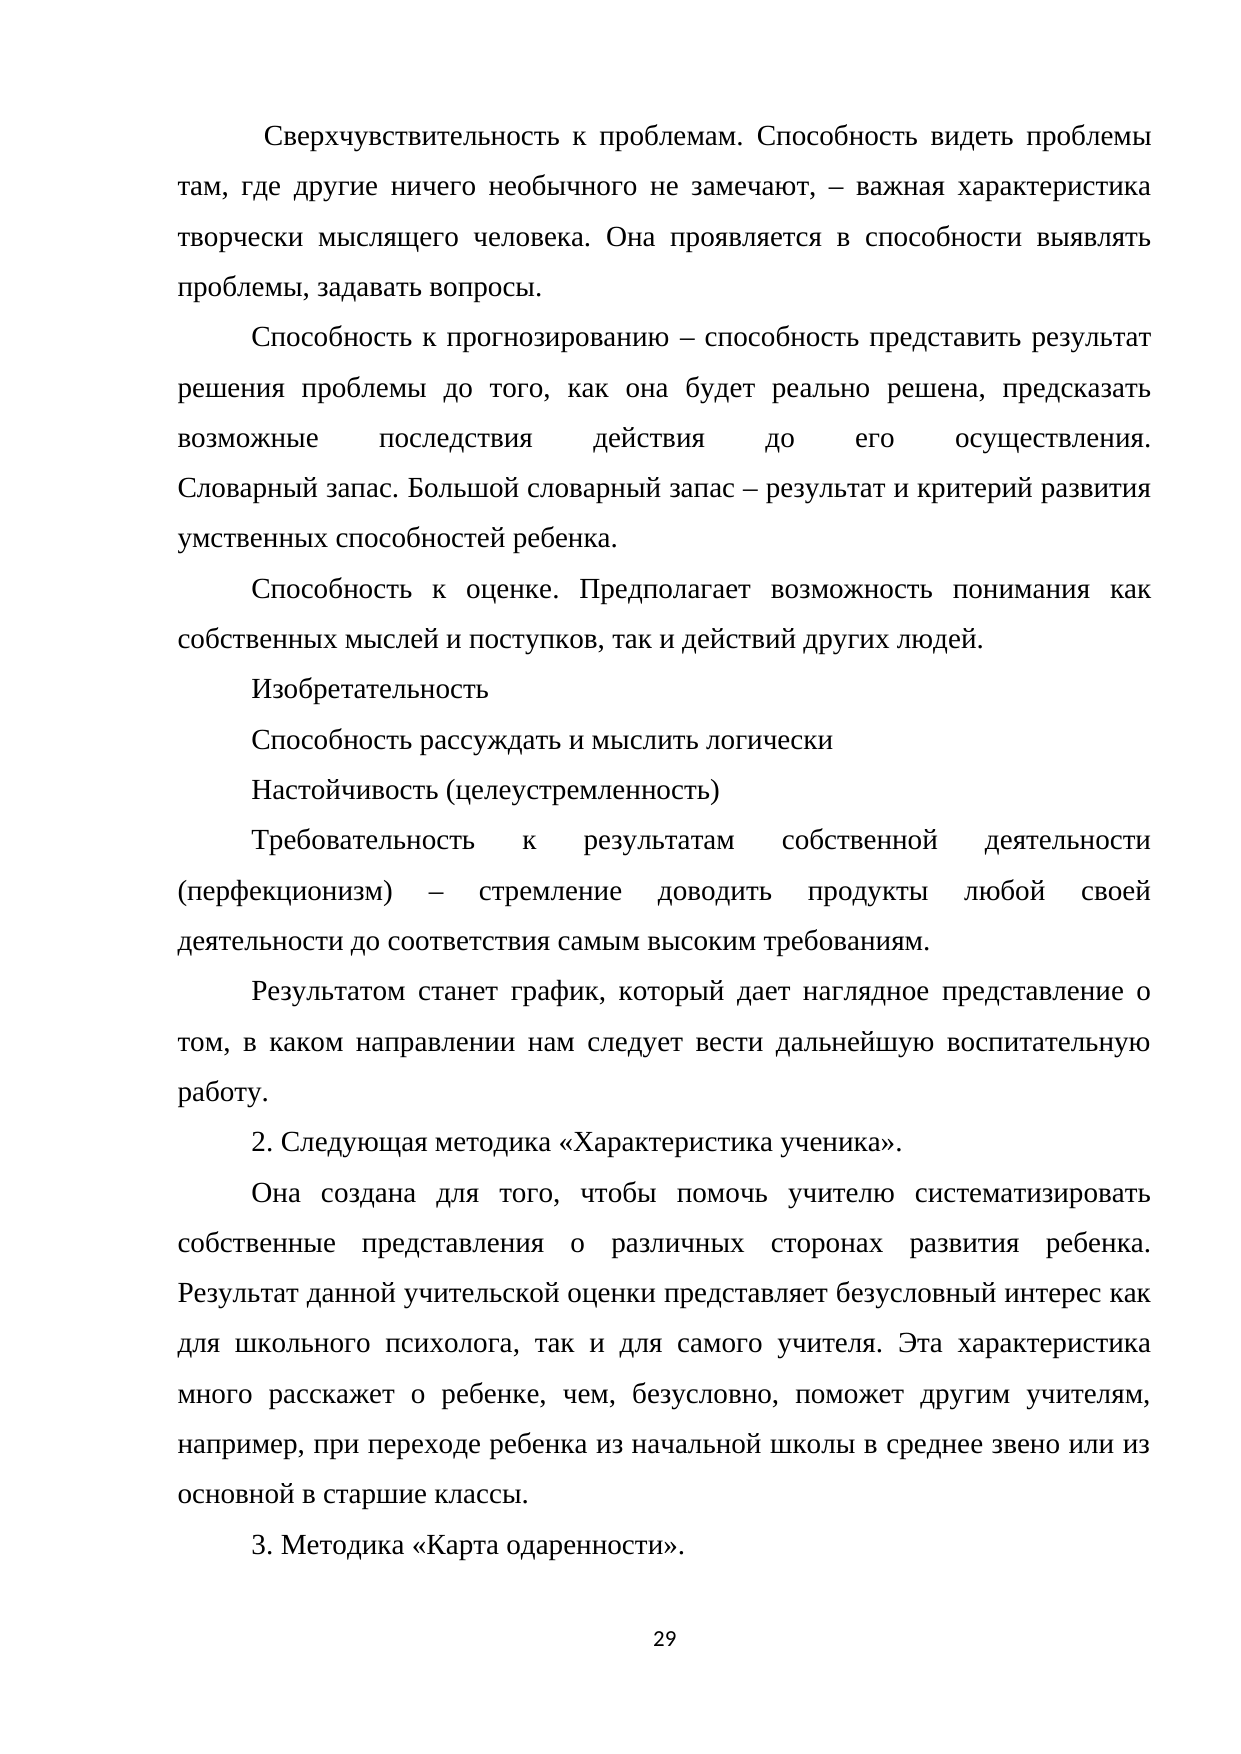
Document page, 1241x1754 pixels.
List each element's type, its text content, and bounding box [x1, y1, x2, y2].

text Способность к прогнозированию – способность представить результат решения проблемы до того, как она будет реально решена, предсказать возможные последствия действия до его осуществления. Словарный запас. Большой словарный запас – результат и критерий развития умственных способностей ребенка. [177, 319, 1152, 554]
text Сверхчувствительность к проблемам. Способность видеть проблемы там, где другие ничего необычного не замечают, – важная характеристика творчески мыслящего человека. Она проявляется в способности выявлять проблемы, задавать вопросы. [177, 118, 1152, 303]
text Способность рассуждать и мыслить логически [177, 722, 1152, 755]
list Она создана для того, чтобы помочь учителю систематизировать собственные представления о различных сторонах развития ребенка. Результат данной учительской оценки представляет безусловный интерес как для школьного психолога, так и для самого учителя. Эта характеристика много расскажет о ребенке, чем, безусловно, поможет другим учителям, например, при переходе ребенка из начальной школы в среднее звено или из основной в старшие классы. [177, 1175, 1152, 1510]
text Изобретательность [177, 672, 1152, 705]
list Методика «Карта одаренности». [177, 1527, 1152, 1560]
list Следующая методика «Характеристика ученика». [177, 1124, 1152, 1158]
text Настойчивость (целеустремленность) [177, 772, 1152, 806]
text Результатом станет график, который дает наглядное представление о том, в каком направлении нам следует вести дальнейшую воспитательную работу. [177, 973, 1152, 1108]
text Требовательность к результатам собственной деятельности (перфекционизм) – стремление доводить продукты любой своей деятельности до соответствия самым высоким требованиям. [177, 822, 1152, 957]
text Способность к оценке. Предполагает возможность понимания как собственных мыслей и поступков, так и действий других людей. [177, 571, 1152, 655]
